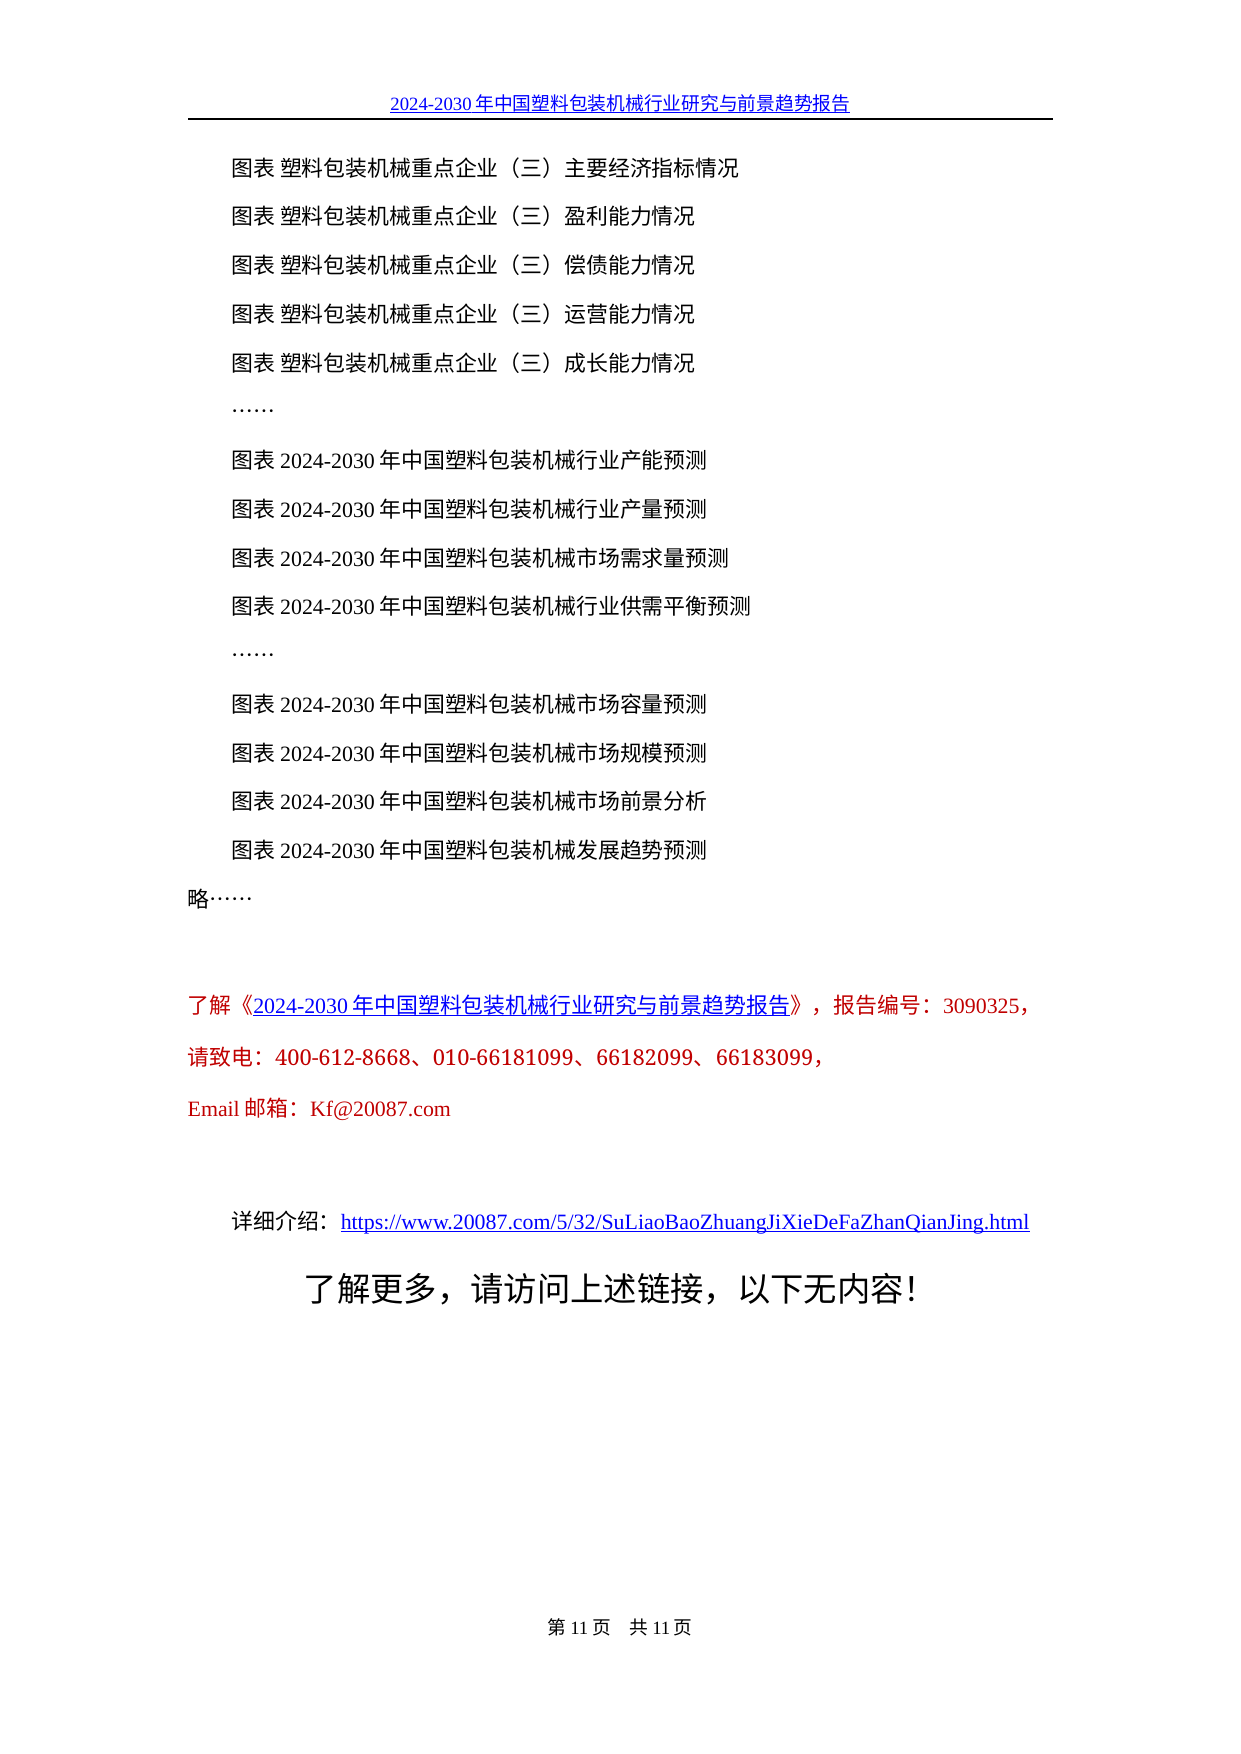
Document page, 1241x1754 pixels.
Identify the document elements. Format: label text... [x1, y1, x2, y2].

text 详细介绍：https://www.20087.com/5/32/SuLiaoBaoZhuangJiXieDeFaZhanQianJing.html [187, 1204, 1053, 1236]
title 了解更多，请访问上述链接，以下无内容！ [187, 1254, 1053, 1319]
text 请致电：400-612-8668、010-66181099、66182099、66183099， [187, 1039, 1053, 1072]
text 了解《2024-2030年中国塑料包装机械行业研究与前景趋势报告》，报告编号：3090325， [187, 988, 1053, 1020]
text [187, 150, 1053, 914]
text Email邮箱：Kf@20087.com [187, 1091, 1053, 1123]
